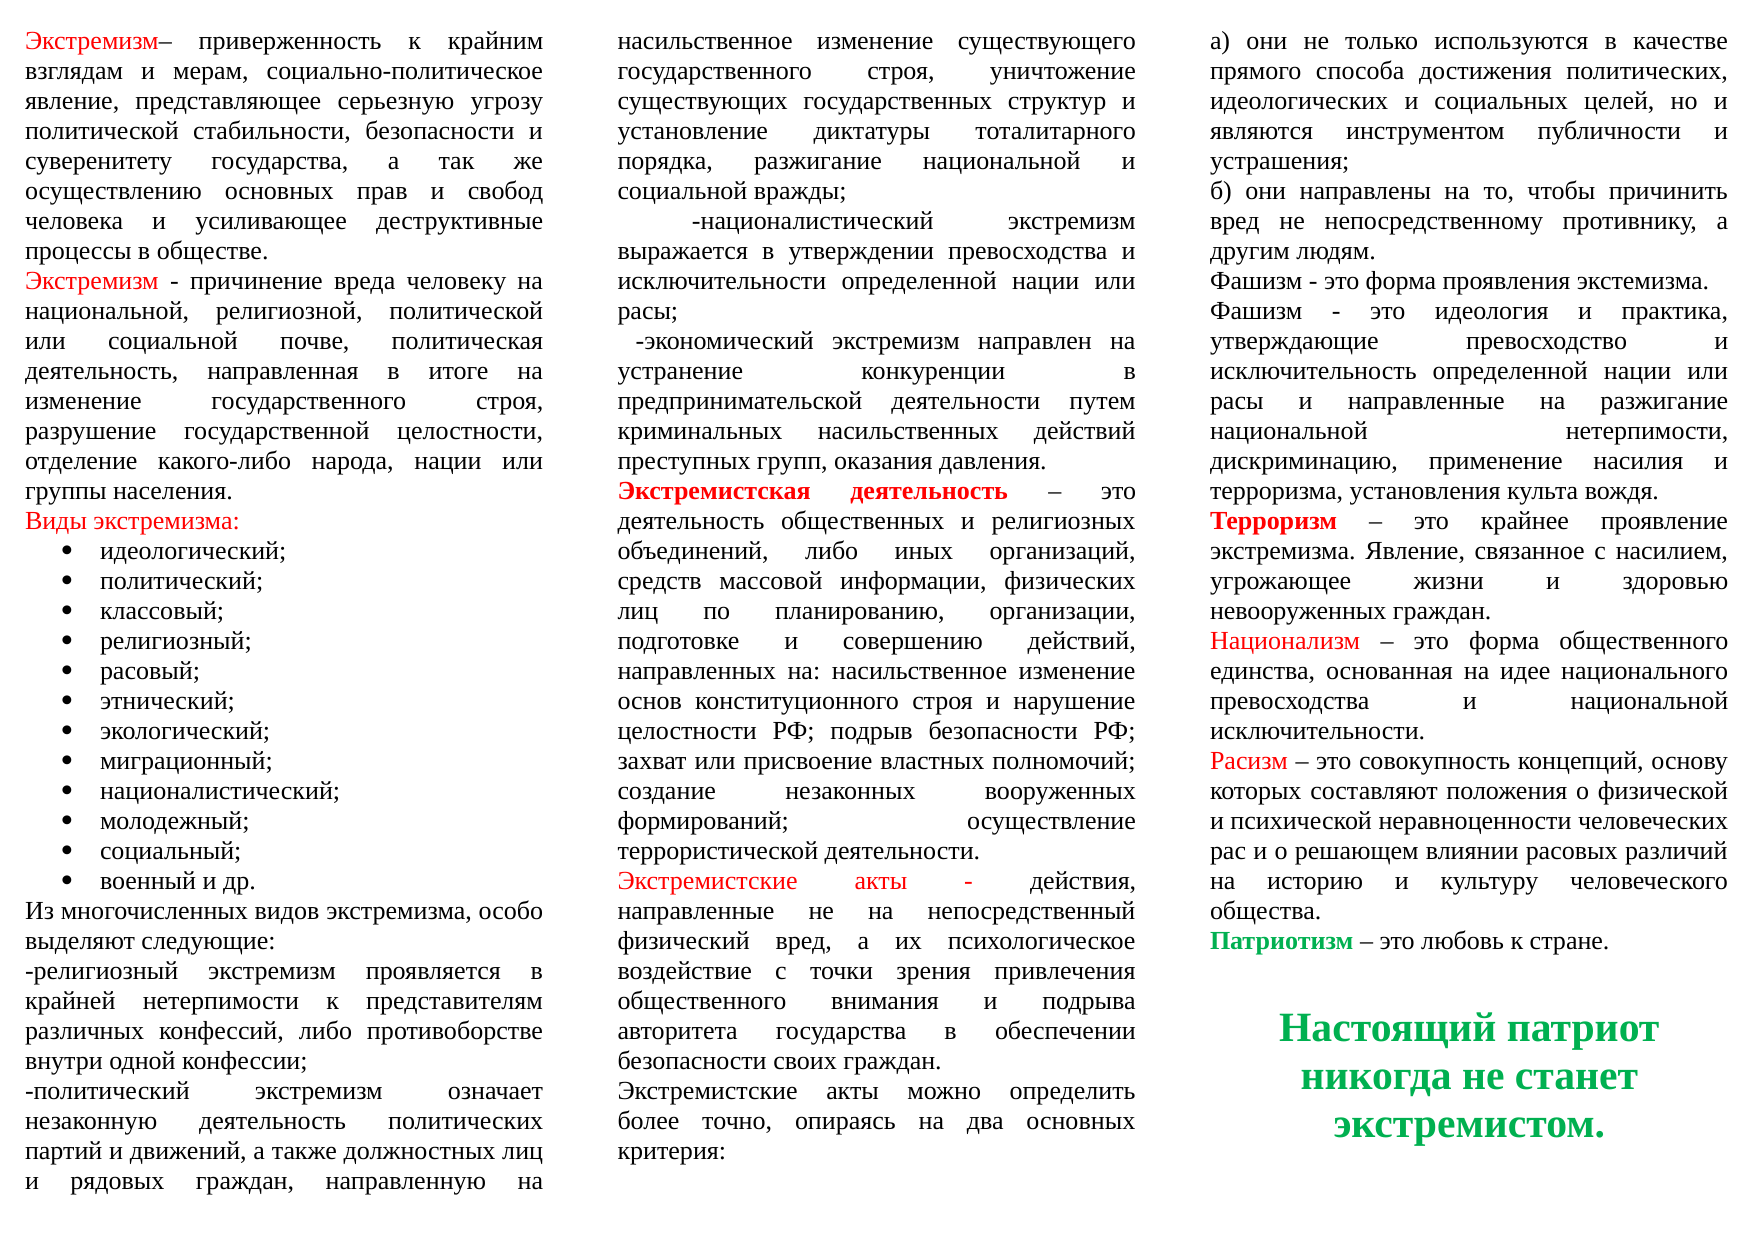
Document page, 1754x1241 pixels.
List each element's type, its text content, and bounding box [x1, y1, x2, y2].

text Настоящий патриот никогда не станет экстремистом. [1210, 1003, 1728, 1146]
text -политический экстремизм означает незаконную деятельность политических партий и движений, а также должностных лиц и рядовых граждан, направленную на насильственное изменение существующего государственного строя, уничтожение существующих государственных структур и установление диктатуры тоталитарного порядка, разжигание национальной и социальной вражды; [617, 25, 1136, 205]
text -религиозный экстремизм проявляется в крайней нетерпимости к представителям различных конфессий, либо противоборстве внутри одной конфессии; [25, 955, 543, 1075]
list идеологический; [62, 535, 543, 565]
list классовый; [62, 595, 543, 625]
text -политический экстремизм означает незаконную деятельность политических партий и движений, а также должностных лиц и рядовых граждан, направленную на насильственное изменение существующего государственного строя, уничтожение существующих государственных структур и установление диктатуры тоталитарного порядка, разжигание национальной и социальной вражды; [25, 1075, 543, 1195]
text -экономический экстремизм направлен на устранение конкуренции в предпринимательской деятельности путем криминальных насильственных действий преступных групп, оказания давления. [617, 325, 1136, 475]
text Фашизм - это идеология и практика, утверждающие превосходство и исключительность определенной нации или расы и направленные на разжигание национальной нетерпимости, дискриминацию, применение насилия и терроризма, установления культа вождя. [1210, 295, 1728, 505]
text Экстремистские акты можно определить более точно, опираясь на два основных критерия: [617, 1075, 1136, 1165]
text Виды экстремизма: [25, 505, 543, 535]
text -националистический экстремизм выражается в утверждении превосходства и исключительности определенной нации или расы; [617, 205, 1136, 325]
text а) они не только используются в качестве прямого способа достижения политических, идеологических и социальных целей, но и являются инструментом публичности и устрашения; [1210, 25, 1728, 175]
list миграционный; [62, 745, 543, 775]
text Национализм – это форма общественного единства, основанная на идее национального превосходства и национальной исключительности. [1210, 625, 1728, 745]
text Патриотизм – это любовь к стране. [1210, 925, 1728, 955]
text Из многочисленных видов экстремизма, особо выделяют следующие: [25, 895, 543, 955]
list политический; [62, 565, 543, 595]
text Терроризм – это крайнее проявление экстремизма. Явление, связанное с насилием, угрожающее жизни и здоровью невооруженных граждан. [1210, 505, 1728, 625]
list социальный; [62, 835, 543, 865]
list экологический; [62, 715, 543, 745]
list расовый; [62, 655, 543, 685]
text Расизм – это совокупность концепций, основу которых составляют положения о физической и психической неравноценности человеческих рас и о решающем влиянии расовых различий на историю и культуру человеческого общества. [1210, 745, 1728, 925]
list националистический; [62, 775, 543, 805]
text Экстремистская деятельность – это деятельность общественных и религиозных объединений, либо иных организаций, средств массовой информации, физических лиц по планированию, организации, подготовке и совершению действий, направленных на: насильственное изменение основ конституционного строя и нарушение целостности РФ; подрыв безопасности РФ; захват или присвоение властных полномочий; создание незаконных вооруженных формирований; осуществление террористической деятельности. [617, 475, 1136, 865]
text Экстремистские акты - действия, направленные не на непосредственный физический вред, а их психологическое воздействие с точки зрения привлечения общественного внимания и подрыва авторитета государства в обеспечении безопасности своих граждан. [617, 865, 1136, 1075]
text б) они направлены на то, чтобы причинить вред не непосредственному противнику, а другим людям. [1210, 175, 1728, 265]
list военный и др. [62, 865, 543, 895]
text Экстремизм - причинение вреда человеку на национальной, религиозной, политической или социальной почве, политическая деятельность, направленная в итоге на изменение государственного строя, разрушение государственной целостности, отделение какого-либо народа, нации или группы населения. [25, 265, 543, 505]
text Экстремизм– приверженность к крайним взглядам и мерам, социально-политическое явление, представляющее серьезную угрозу политической стабильности, безопасности и суверенитету государства, а так же осуществлению основных прав и свобод человека и усиливающее деструктивные процессы в обществе. [25, 25, 543, 265]
list этнический; [62, 685, 543, 715]
list молодежный; [62, 805, 543, 835]
list религиозный; [62, 625, 543, 655]
text Фашизм - это форма проявления экстемизма. [1210, 265, 1728, 295]
